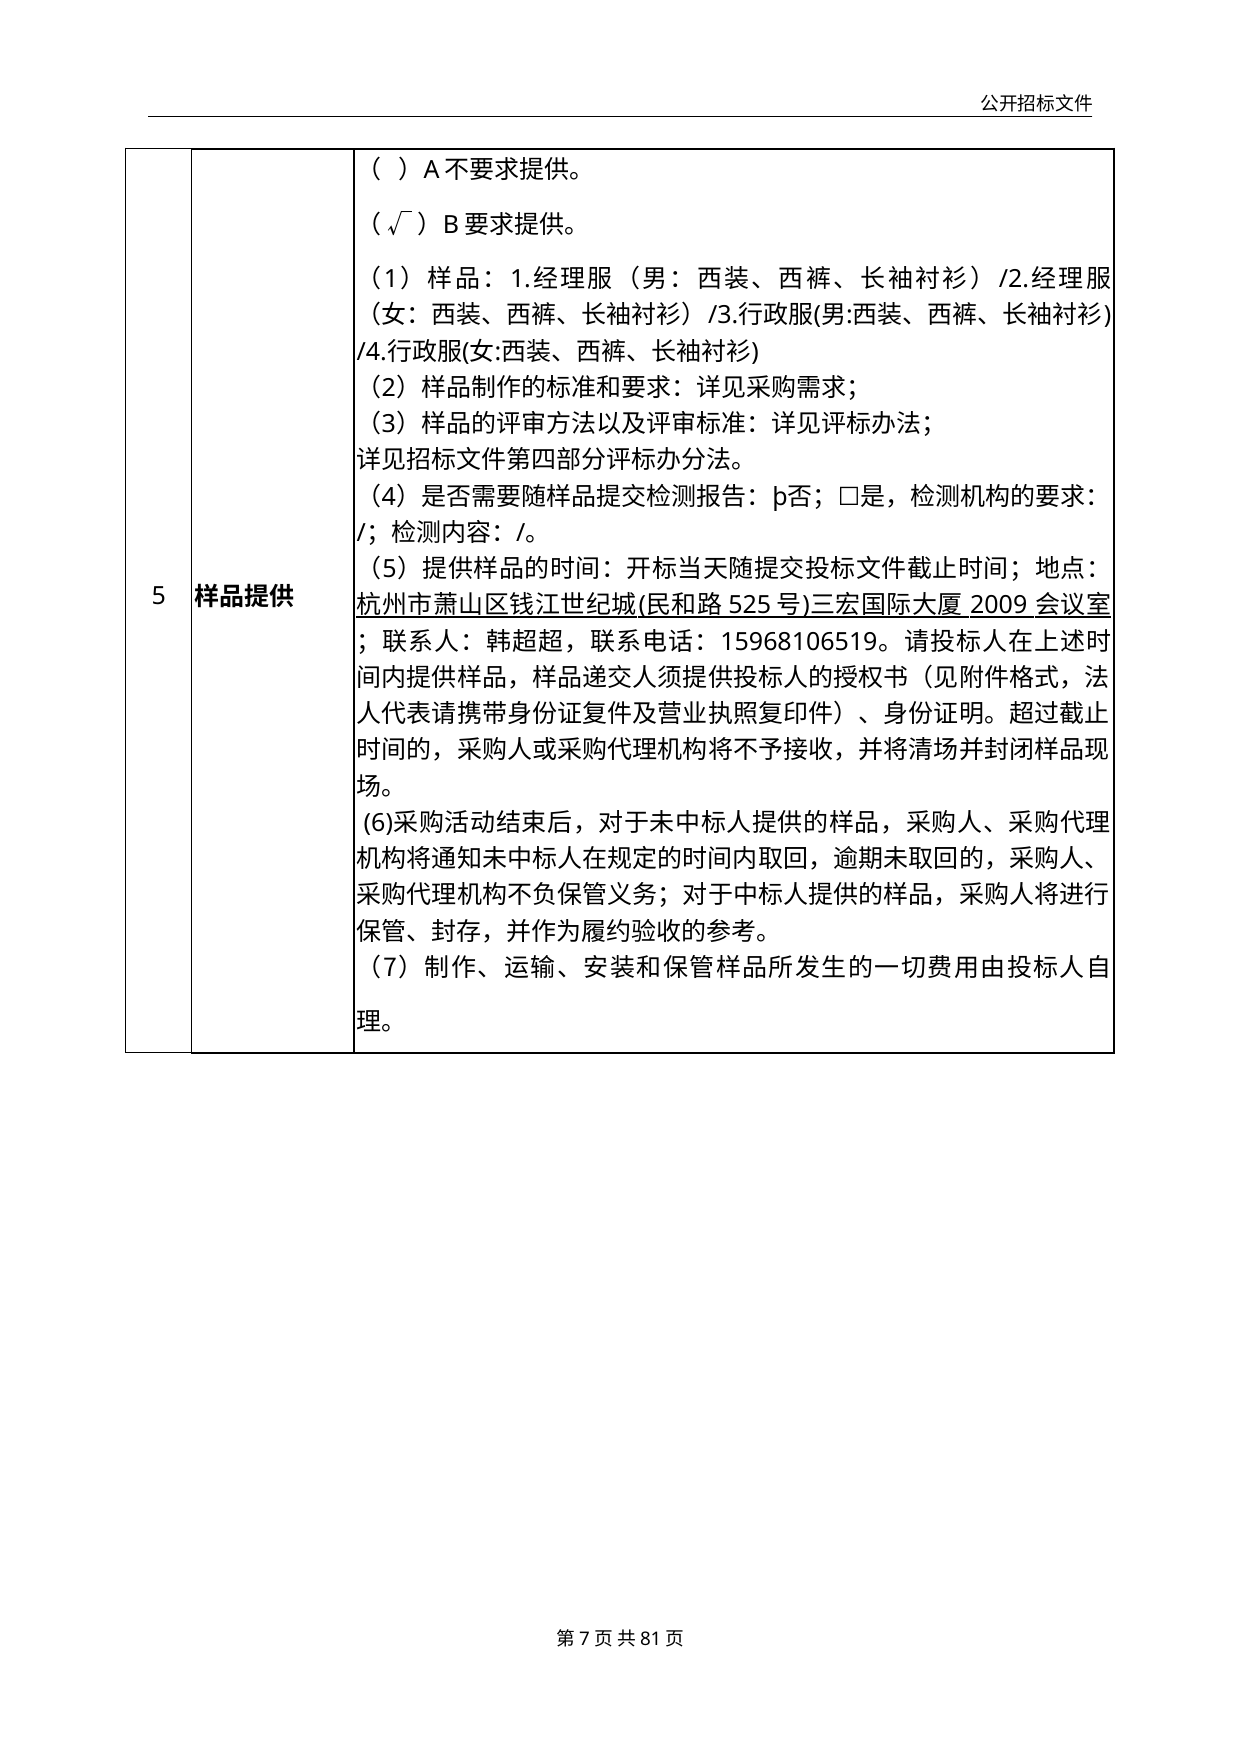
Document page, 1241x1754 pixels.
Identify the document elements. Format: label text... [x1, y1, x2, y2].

table_cell 5 [126, 149, 191, 1052]
table_cell （ ）A不要求提供。 （ √ ）B要求提供。 （1）样品：1.经理服（男：西装、西裤、长袖衬衫）/2.经理服（女：西装、西裤、长袖衬衫）/3.行政服(男:西装、西裤、长袖衬衫)/4.行政服(女:西装、西裤、长袖衬衫) （2）样品制作的标准和要求：详见采购需求； （3）样品的评审方法以及评审标准：详见评标办法； 详见招标文件第四部分评标办分法。 （4）是否需要随样品提交检测报告：否；是，检测机构的要求：/；检测内容：/。 （5）提供样品的时间：开标当天随提交投标文件截止时间；地点： 杭州市萧山区钱江世纪城(民和路525号)三宏国际大厦 2009 会议室 ；联系人：韩超超，联系电话：15968106519。请投标人在上述时间内提供样品，样品递交人须提供投标人的授权书（见附件格式，法人代表请携带身份证复件及营业执照复印件）、身份证明。超过截止时间的，采购人或采购代理机构将不予接收，并将清场并封闭样品现场。 (6)采购活动结束后，对于未中标人提供的样品，采购人、采购代理机构将通知未中标人在规定的时间内取回，逾期未取回的，采购人、采购代理机构不负保管义务；对于中标人提供的样品，采购人将进行保管、封存，并作为履约验收的参考。 （7）制作、运输、安装和保管样品所发生的一切费用由投标人自理。 [355, 150, 1113, 1052]
table_cell 样品提供 [192, 150, 353, 1052]
